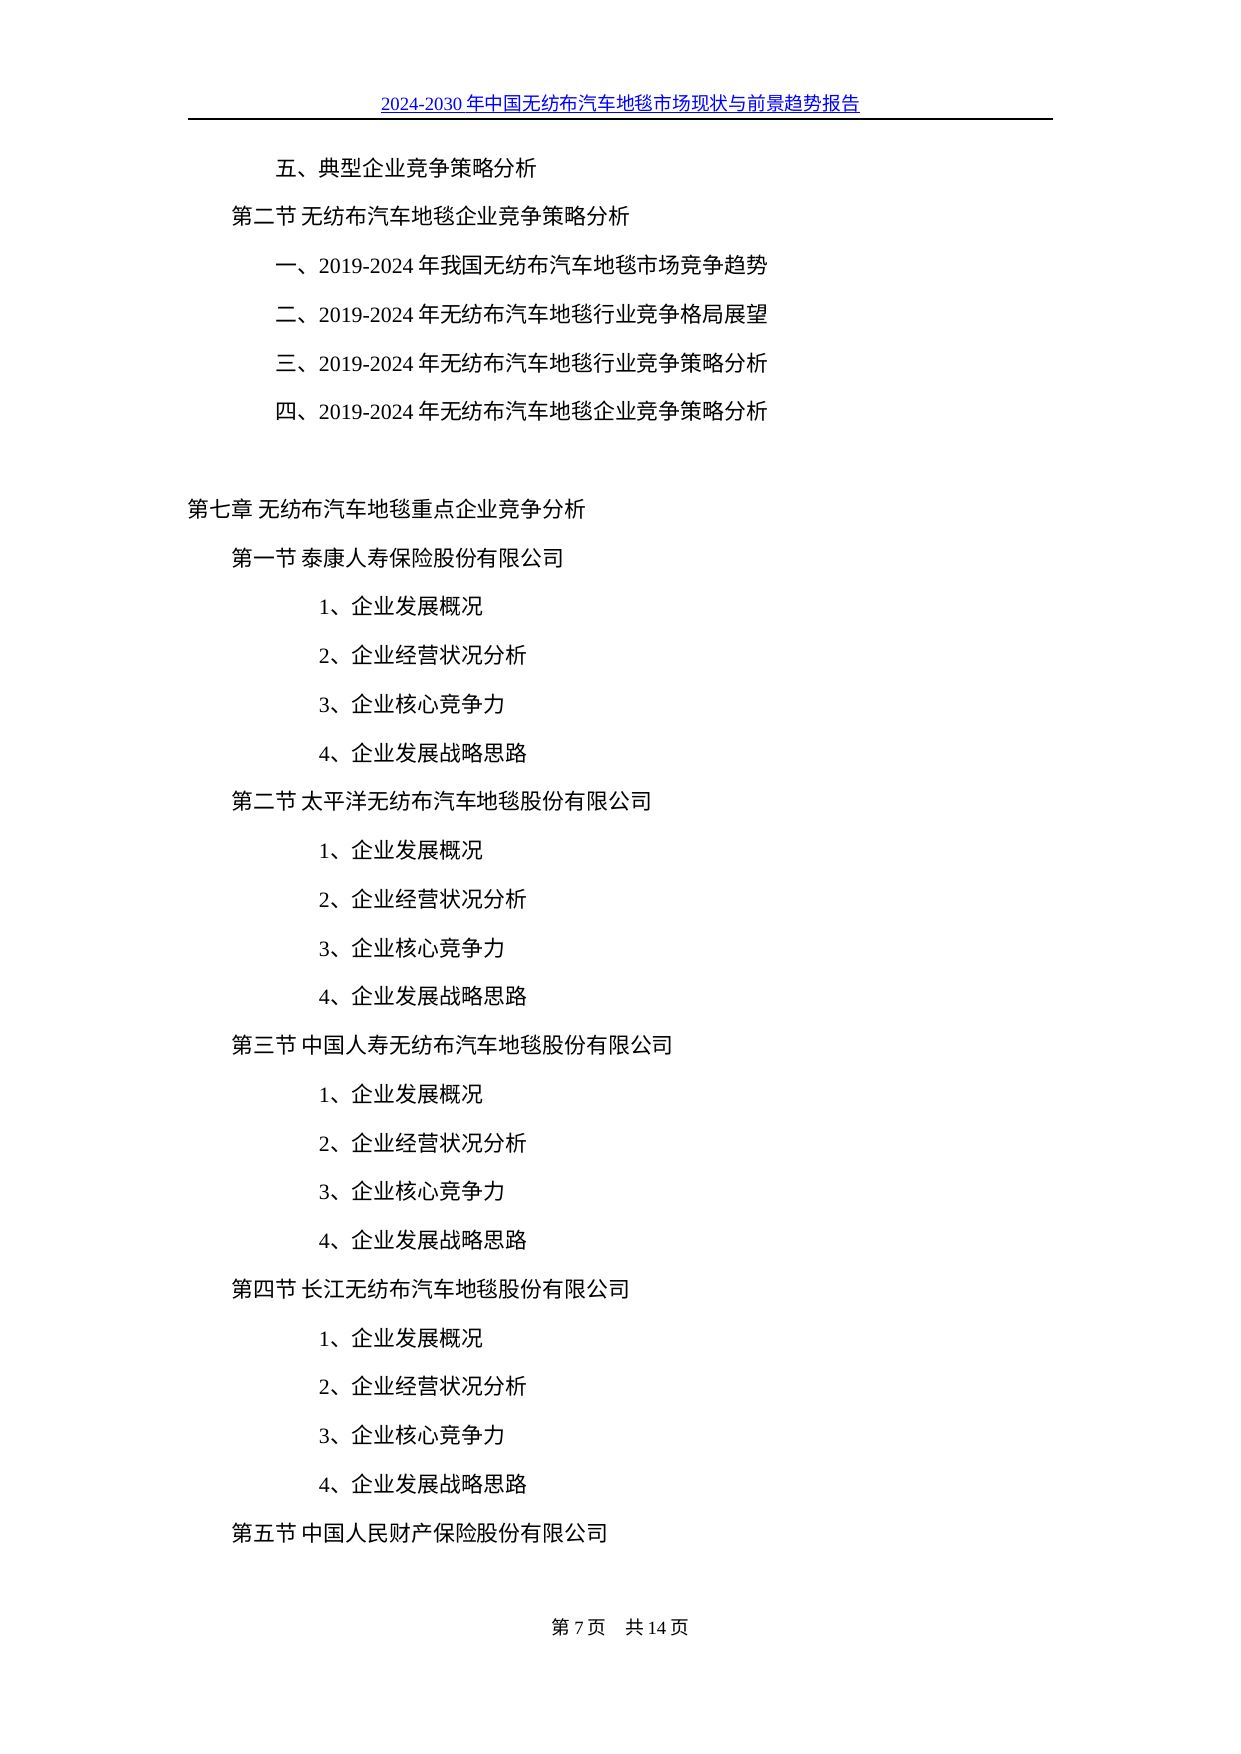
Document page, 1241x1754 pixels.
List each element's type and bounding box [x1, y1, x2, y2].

text [187, 150, 1053, 1548]
